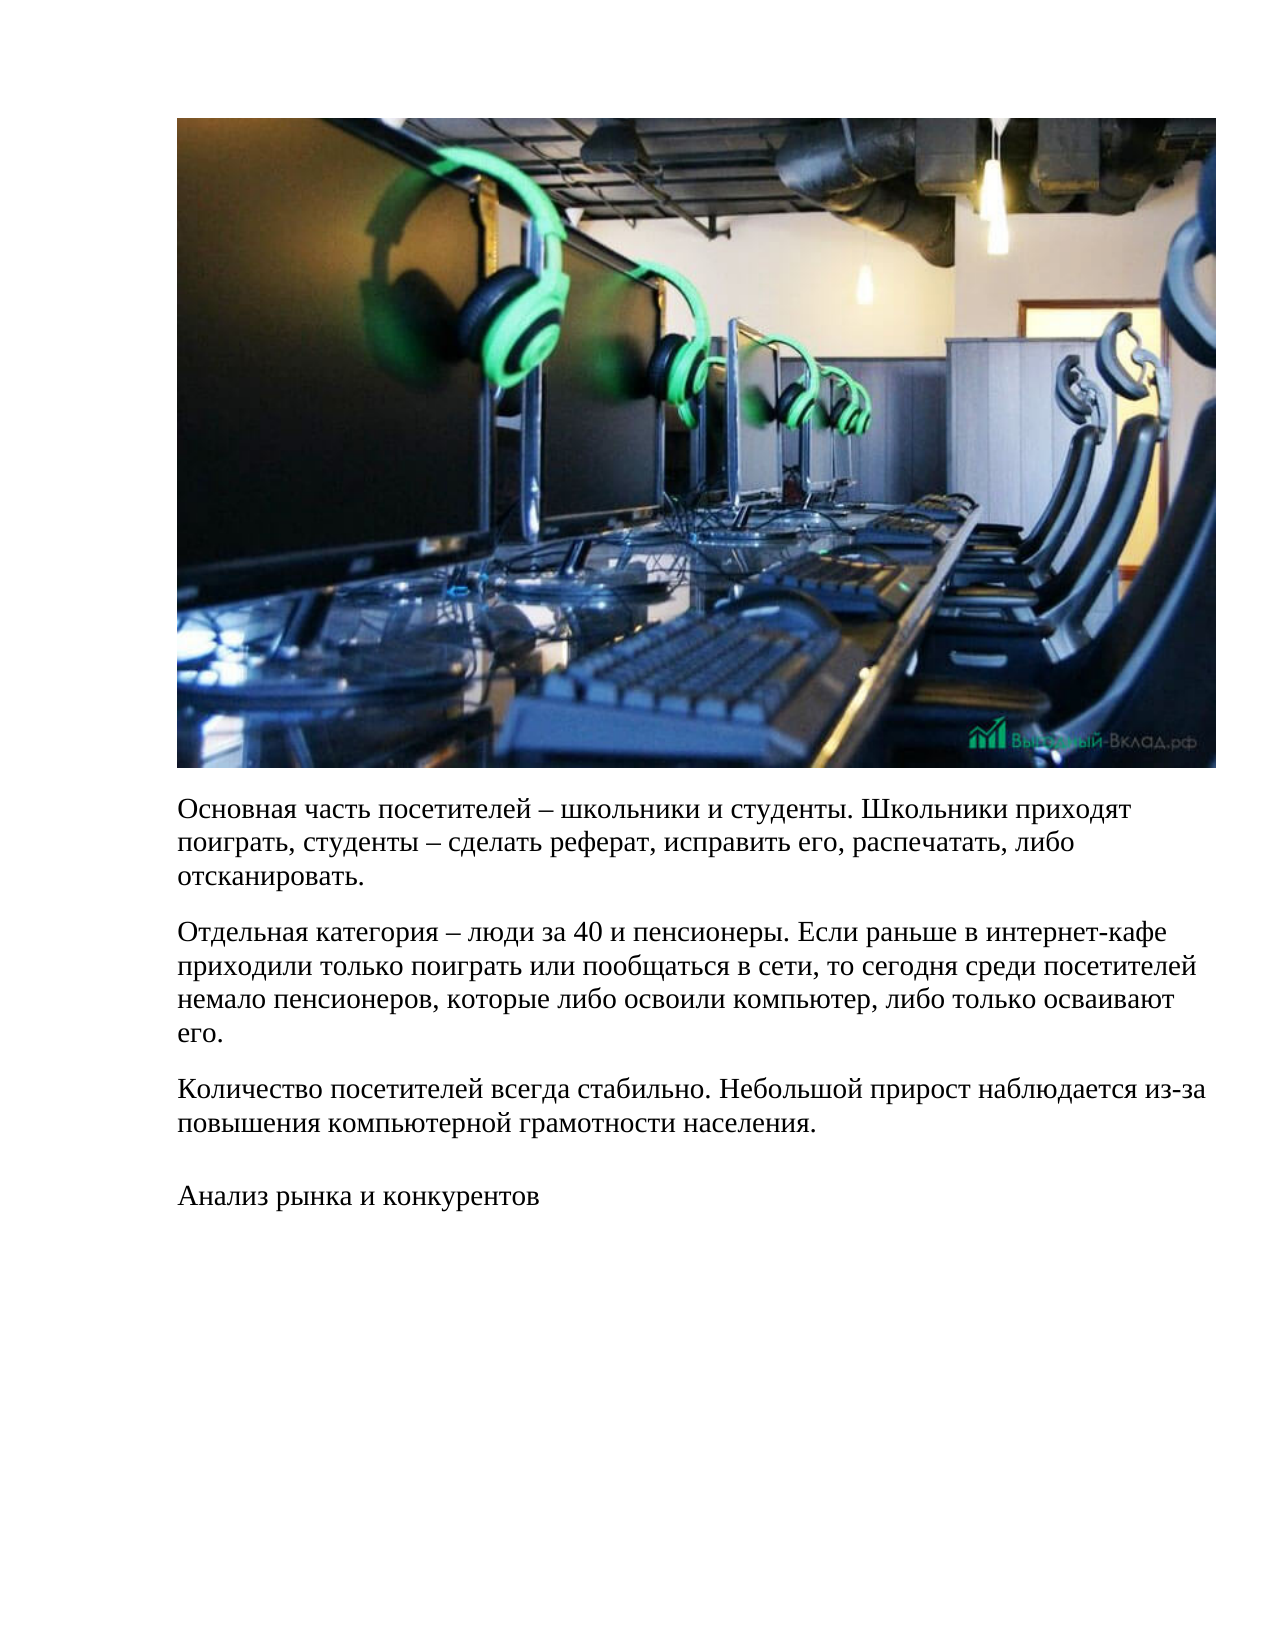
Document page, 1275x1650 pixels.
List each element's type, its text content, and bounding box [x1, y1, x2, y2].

text Отдельная категория – люди за 40 и пенсионеры. Если раньше в интернет-кафе приходили только поиграть или пообщаться в сети, то сегодня среди посетителей немало пенсионеров, которые либо освоили компьютер, либо только осваивают его. [177, 914, 1216, 1049]
picture [177, 118, 1216, 768]
subtitle Анализ рынка и конкурентов [177, 1178, 1216, 1212]
text Основная часть посетителей – школьники и студенты. Школьники приходят поиграть, студенты – сделать реферат, исправить его, распечатать, либо отсканировать. [177, 791, 1216, 892]
text Количество посетителей всегда стабильно. Небольшой прирост наблюдается из-за повышения компьютерной грамотности населения. [177, 1072, 1216, 1139]
